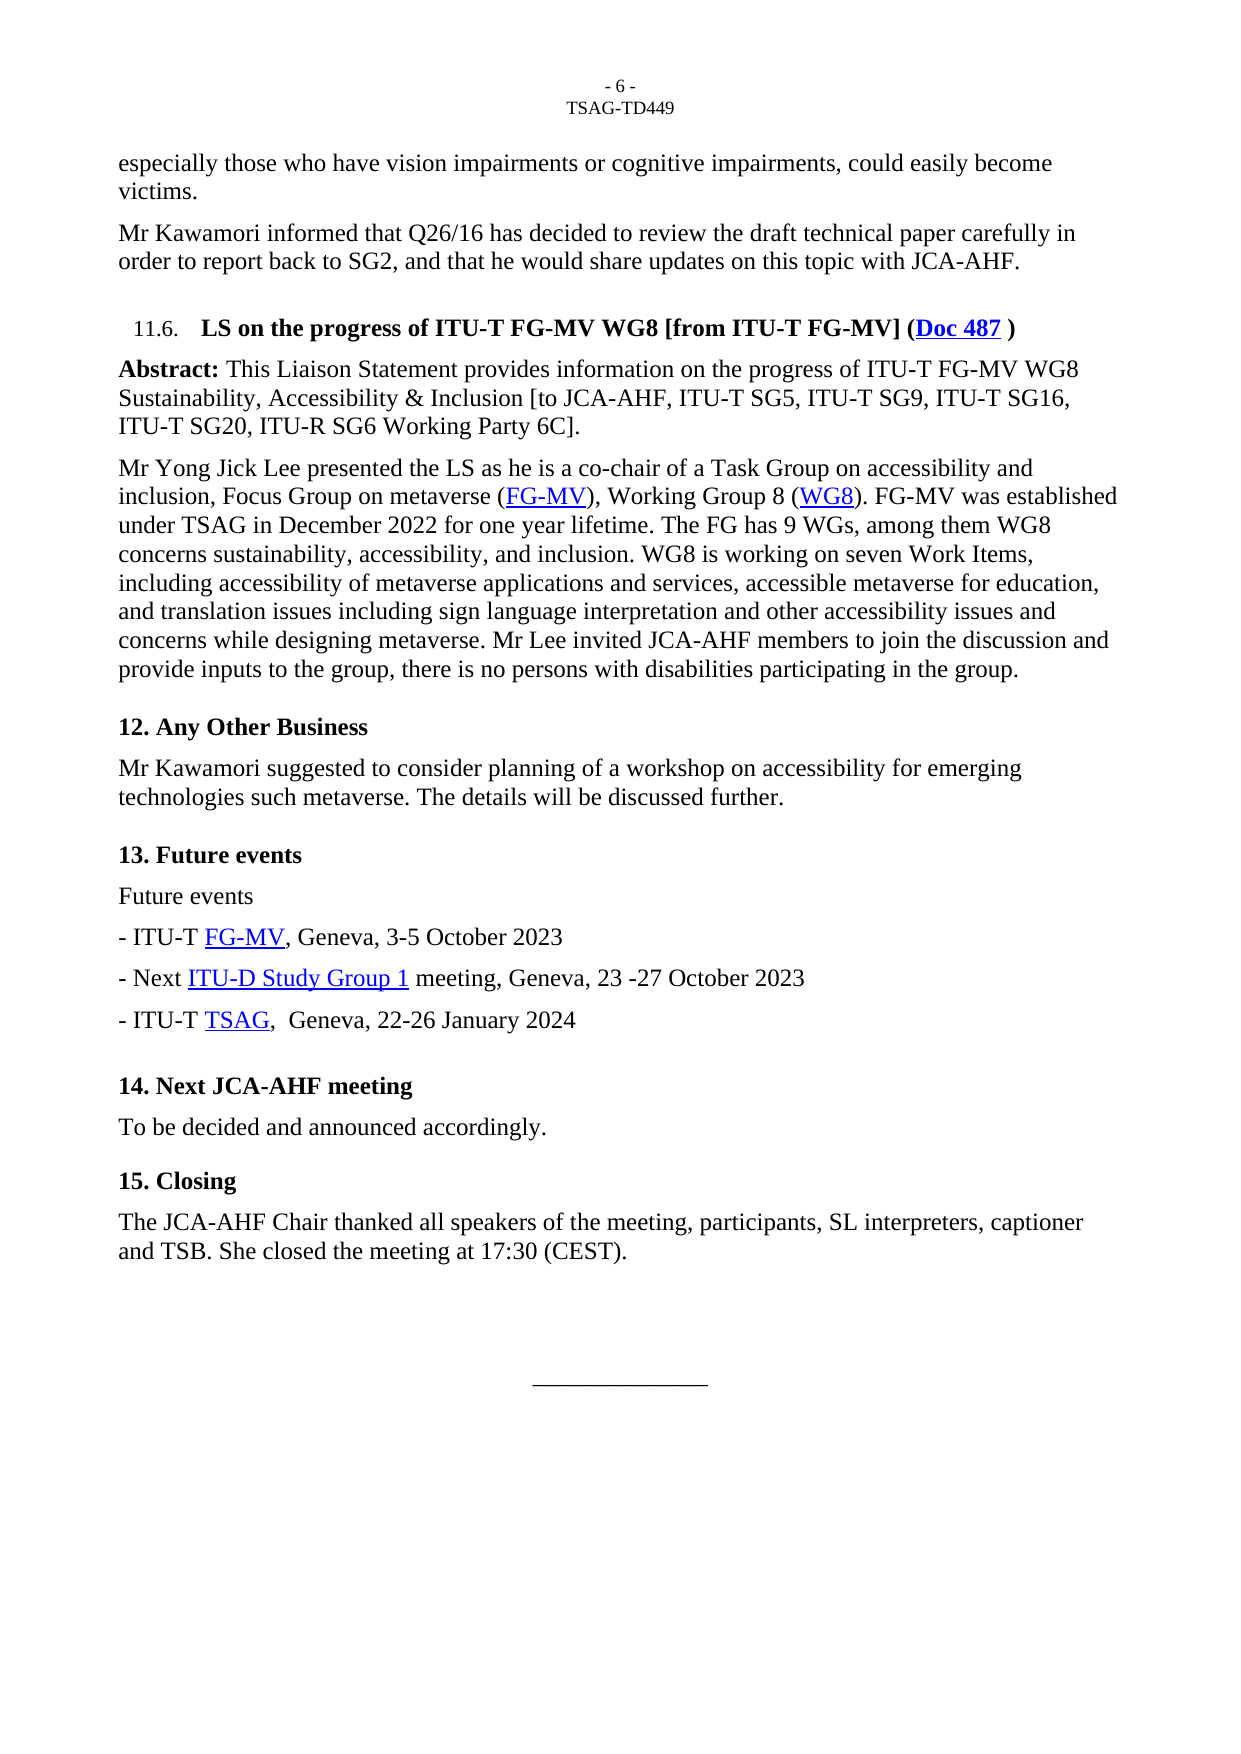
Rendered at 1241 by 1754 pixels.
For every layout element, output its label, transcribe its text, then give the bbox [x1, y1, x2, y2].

text Mr Yong Jick Lee presented the LS as he is a co-chair of a Task Group on accessibility and inclusion, Focus Group on metaverse (FG-MV), Working Group 8 (WG8). FG-MV was established under TSAG in December 2022 for one year lifetime. The FG has 9 WGs, among them WG8 concerns sustainability, accessibility, and inclusion. WG8 is working on seven Work Items, including accessibility of metaverse applications and services, accessible metaverse for education, and translation issues including sign language interpretation and other accessibility issues and concerns while designing metaverse. Mr Lee invited JCA-AHF members to join the discussion and provide inputs to the group, there is no persons with disabilities participating in the group. [118, 453, 1122, 683]
text ______________ [118, 1360, 1122, 1388]
subtitle Future events [118, 840, 1122, 868]
text To be decided and announced accordingly. [118, 1112, 1122, 1141]
subtitle Any Other Business [118, 712, 1122, 741]
text The JCA-AHF Chair thanked all speakers of the meeting, participants, SL interpreters, captioner and TSB. She closed the meeting at 17:30 (CEST). [118, 1207, 1122, 1265]
text - ITU-T FG-MV, Geneva, 3-5 October 2023 [118, 922, 1122, 951]
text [118, 148, 1122, 205]
subtitle Closing [118, 1166, 1122, 1195]
text Abstract: This Liaison Statement provides information on the progress of ITU-T FG-MV WG8 Sustainability, Accessibility & Inclusion [to JCA-AHF, ITU-T SG5, ITU-T SG9, ITU-T SG16, ITU-T SG20, ITU-R SG6 Working Party 6C]. [118, 354, 1122, 440]
text Mr Kawamori informed that Q26/16 has decided to review the draft technical paper carefully in order to report back to SG2, and that he would share updates on this topic with JCA-AHF. [118, 218, 1122, 275]
subtitle LS on the progress of ITU-T FG-MV WG8 [from ITU-T FG-MV] (Doc 487 ) [133, 313, 1122, 341]
text - Next ITU-D Study Group 1 meeting, Geneva, 23 -27 October 2023 [118, 963, 1122, 992]
subtitle Next JCA-AHF meeting [118, 1071, 1122, 1100]
text Mr Kawamori suggested to consider planning of a workshop on accessibility for emerging technologies such metaverse. The details will be discussed further. [118, 753, 1122, 811]
text - ITU-T TSAG, Geneva, 22-26 January 2024 [118, 1005, 1122, 1033]
text Future events [118, 881, 1122, 910]
